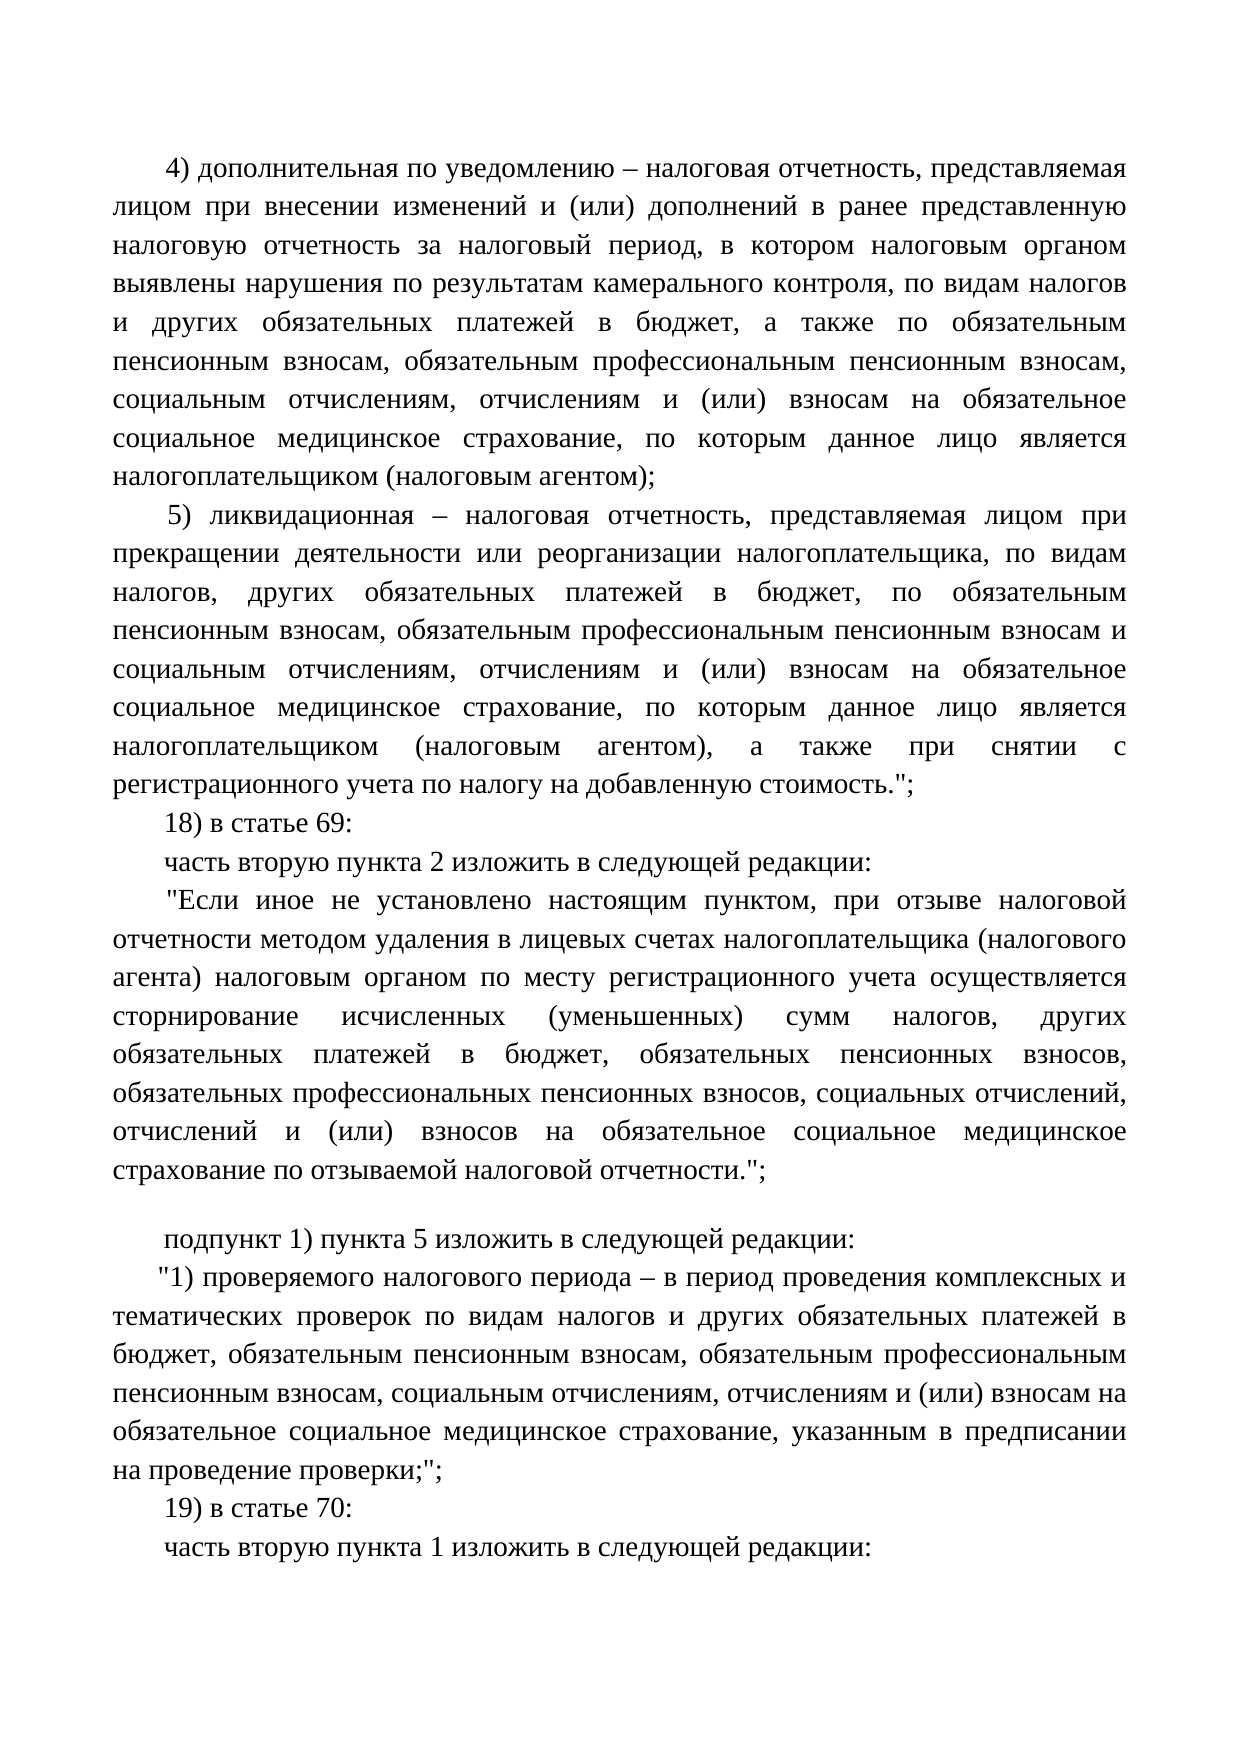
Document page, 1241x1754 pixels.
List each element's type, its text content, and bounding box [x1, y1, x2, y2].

text подпункт 1) пункта 5 изложить в следующей редакции: [112, 1221, 1128, 1254]
text "Если иное не установлено настоящим пунктом, при отзыве налоговой отчетности методом удаления в лицевых счетах налогоплательщика (налогового агента) налоговым органом по месту регистрационного учета осуществляется сторнирование исчисленных (уменьшенных) сумм налогов, других обязательных платежей в бюджет, обязательных пенсионных взносов, обязательных профессиональных пенсионных взносов, социальных отчислений, отчислений и (или) взносов на обязательное социальное медицинское страхование по отзываемой налоговой отчетности."; [112, 882, 1128, 1186]
text часть вторую пункта 2 изложить в следующей редакции: [112, 844, 1128, 877]
text 19) в статье 70: [112, 1491, 1128, 1524]
text 5) ликвидационная – налоговая отчетность, представляемая лицом при прекращении деятельности или реорганизации налогоплательщика, по видам налогов, других обязательных платежей в бюджет, по обязательным пенсионным взносам, обязательным профессиональным пенсионным взносам и социальным отчислениям, отчислениям и (или) взносам на обязательное социальное медицинское страхование, по которым данное лицо является налогоплательщиком (налоговым агентом), а также при снятии с регистрационного учета по налогу на добавленную стоимость."; [112, 497, 1128, 800]
text 4) дополнительная по уведомлению – налоговая отчетность, представляемая лицом при внесении изменений и (или) дополнений в ранее представленную налоговую отчетность за налоговый период, в котором налоговым органом выявлены нарушения по результатам камерального контроля, по видам налогов и других обязательных платежей в бюджет, а также по обязательным пенсионным взносам, обязательным профессиональным пенсионным взносам, социальным отчислениям, отчислениям и (или) взносам на обязательное социальное медицинское страхование, по которым данное лицо является налогоплательщиком (налоговым агентом); [112, 150, 1128, 492]
text "1) проверяемого налогового периода – в период проведения комплексных и тематических проверок по видам налогов и других обязательных платежей в бюджет, обязательным пенсионным взносам, обязательным профессиональным пенсионным взносам, социальным отчислениям, отчислениям и (или) взносам на обязательное социальное медицинское страхование, указанным в предписании на проведение проверки;"; [112, 1259, 1128, 1486]
text часть вторую пункта 1 изложить в следующей редакции: [112, 1529, 1128, 1563]
text 18) в статье 69: [112, 805, 1128, 839]
